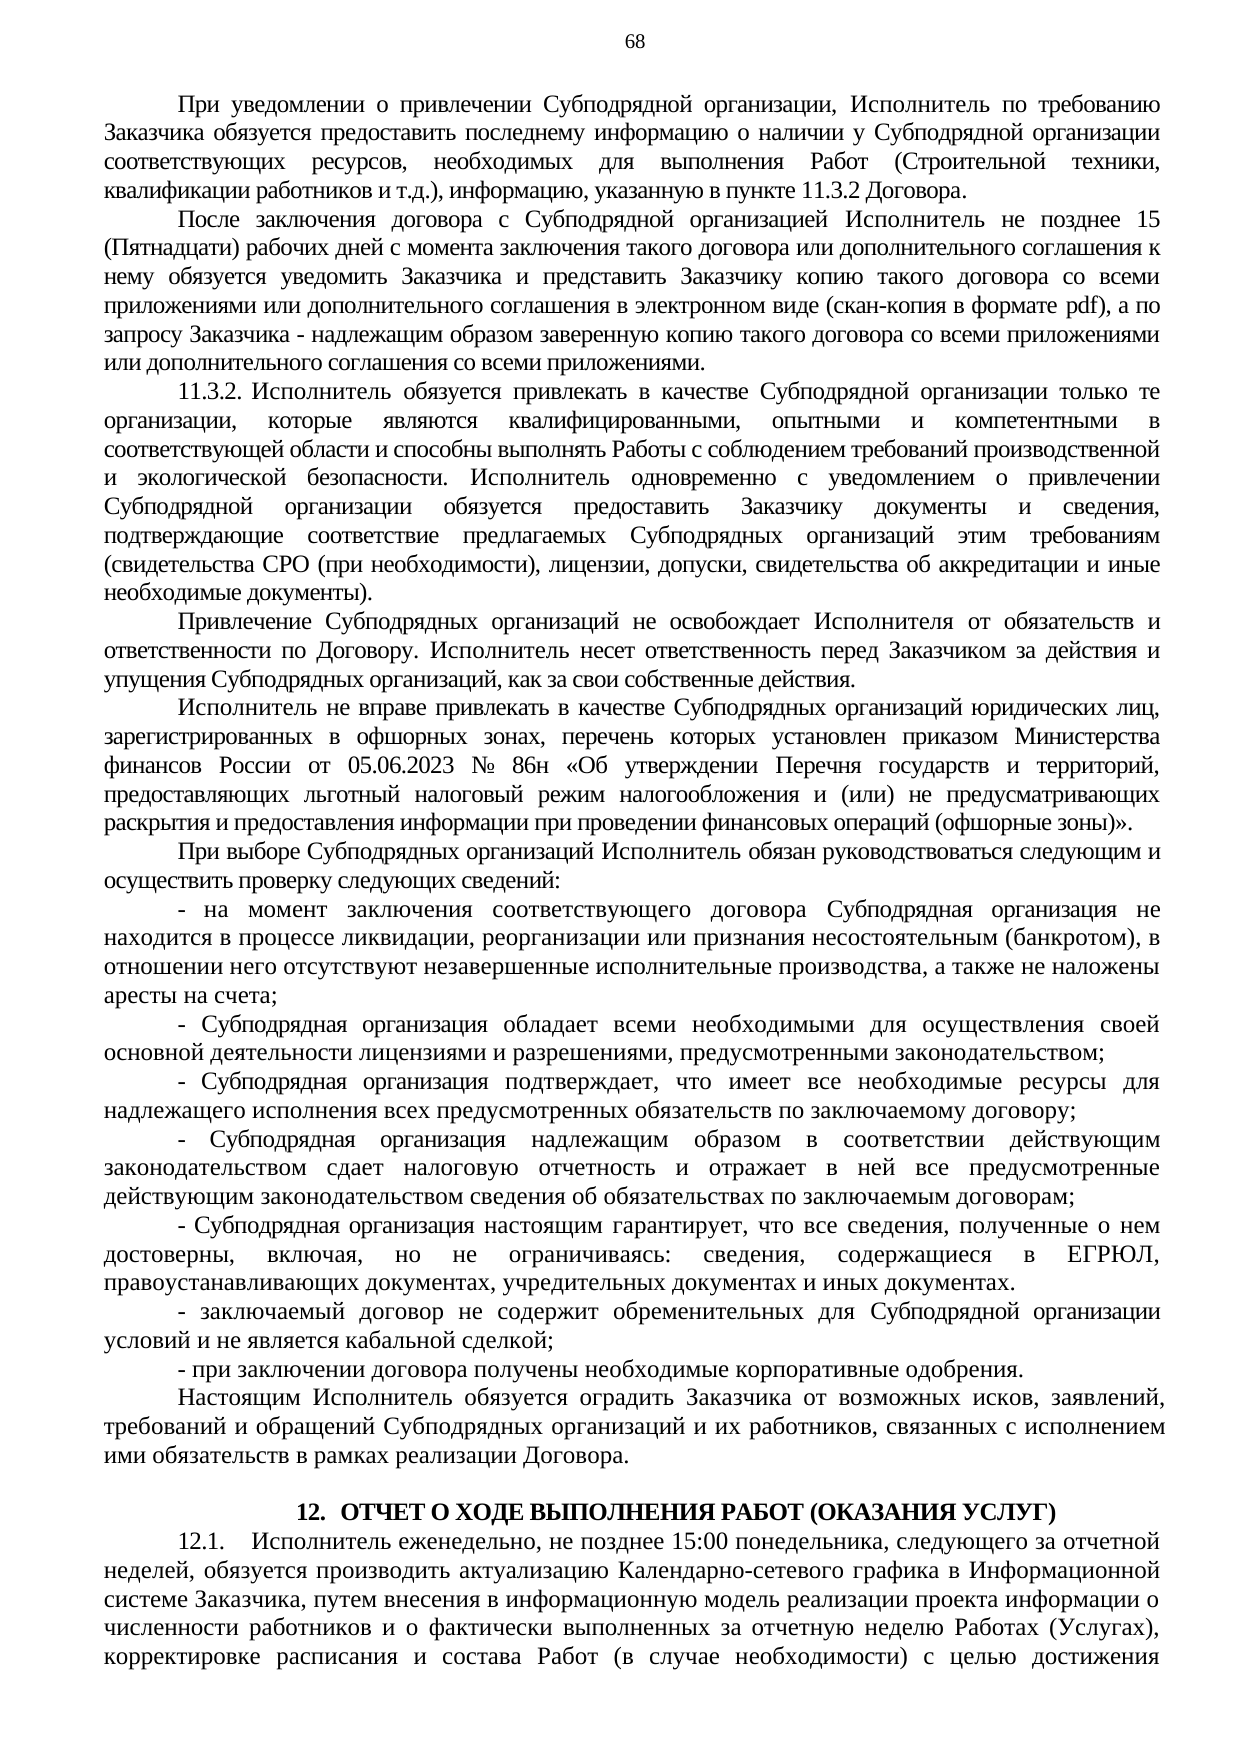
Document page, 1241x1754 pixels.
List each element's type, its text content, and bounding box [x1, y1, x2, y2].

text Настоящим Исполнитель обязуется оградить Заказчика от возможных исков, заявлений, требований и обращений Субподрядных организаций и их работников, связанных с исполнением ими обязательств в рамках реализации Договора. [103, 1382, 1167, 1469]
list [103, 1526, 1161, 1670]
text При уведомлении о привлечении Субподрядной организации, Исполнитель по требованию Заказчика обязуется предоставить последнему информацию о наличии у Субподрядной организации соответствующих ресурсов, необходимых для выполнения Работ (Строительной техники, квалификации работников и т.д.), информацию, указанную в пункте 11.3.2 Договора. [103, 89, 1161, 204]
text При выборе Субподрядных организаций Исполнитель обязан руководствоваться следующим и осуществить проверку следующих сведений: [103, 836, 1161, 894]
text Привлечение Субподрядных организаций не освобождает Исполнителя от обязательств и ответственности по Договору. Исполнитель несет ответственность перед Заказчиком за действия и упущения Субподрядных организаций, как за свои собственные действия. [103, 606, 1161, 692]
list - заключаемый договор не содержит обременительных для Субподрядной организации условий и не является кабальной сделкой; [103, 1296, 1161, 1354]
list - Субподрядная организация подтверждает, что имеет все необходимые ресурсы для надлежащего исполнения всех предусмотренных обязательств по заключаемому договору; [103, 1066, 1161, 1124]
text Исполнитель не вправе привлекать в качестве Субподрядных организаций юридических лиц, зарегистрированных в офшорных зонах, перечень которых установлен приказом Министерства финансов России от 05.06.2023 № 86н «Об утверждении Перечня государств и территорий, предоставляющих льготный налоговый режим налогообложения и (или) не предусматривающих раскрытия и предоставления информации при проведении финансовых операций (офшорные зоны)». [103, 692, 1161, 836]
list - при заключении договора получены необходимые корпоративные одобрения. [103, 1354, 1161, 1382]
list Исполнитель обязуется привлекать в качестве Субподрядной организации только те организации, которые являются квалифицированными, опытными и компетентными в соответствующей области и способны выполнять Работы с соблюдением требований производственной и экологической безопасности. Исполнитель одновременно с уведомлением о привлечении Субподрядной организации обязуется предоставить Заказчику документы и сведения, подтверждающие соответствие предлагаемых Субподрядных организаций этим требованиям (свидетельства СРО (при необходимости), лицензии, допуски, свидетельства об аккредитации и иные необходимые документы). [103, 376, 1161, 606]
list - Субподрядная организация настоящим гарантирует, что все сведения, полученные о нем достоверны, включая, но не ограничиваясь: сведения, содержащиеся в ЕГРЮЛ, правоустанавливающих документах, учредительных документах и иных документах. [103, 1210, 1161, 1296]
text - на момент заключения соответствующего договора Субподрядная организация не находится в процессе ликвидации, реорганизации или признания несостоятельным (банкротом), в отношении него отсутствуют незавершенные исполнительные производства, а также не наложены аресты на счета; [103, 894, 1161, 1009]
list - Субподрядная организация надлежащим образом в соответствии действующим законодательством сдает налоговую отчетность и отражает в ней все предусмотренные действующим законодательством сведения об обязательствах по заключаемым договорам; [103, 1124, 1161, 1210]
text После заключения договора с Субподрядной организацией Исполнитель не позднее 15 (Пятнадцати) рабочих дней с момента заключения такого договора или дополнительного соглашения к нему обязуется уведомить Заказчика и представить Заказчику копию такого договора со всеми приложениями или дополнительного соглашения в электронном виде (скан-копия в формате pdf), а по запросу Заказчика - надлежащим образом заверенную копию такого договора со всеми приложениями или дополнительного соглашения со всеми приложениями. [103, 204, 1161, 376]
text - Субподрядная организация обладает всеми необходимыми для осуществления своей основной деятельности лицензиями и разрешениями, предусмотренными законодательством; [103, 1009, 1161, 1066]
list ОТЧЕТ О ХОДЕ ВЫПОЛНЕНИЯ РАБОТ (ОКАЗАНИЯ УСЛУГ) [103, 1497, 1175, 1526]
